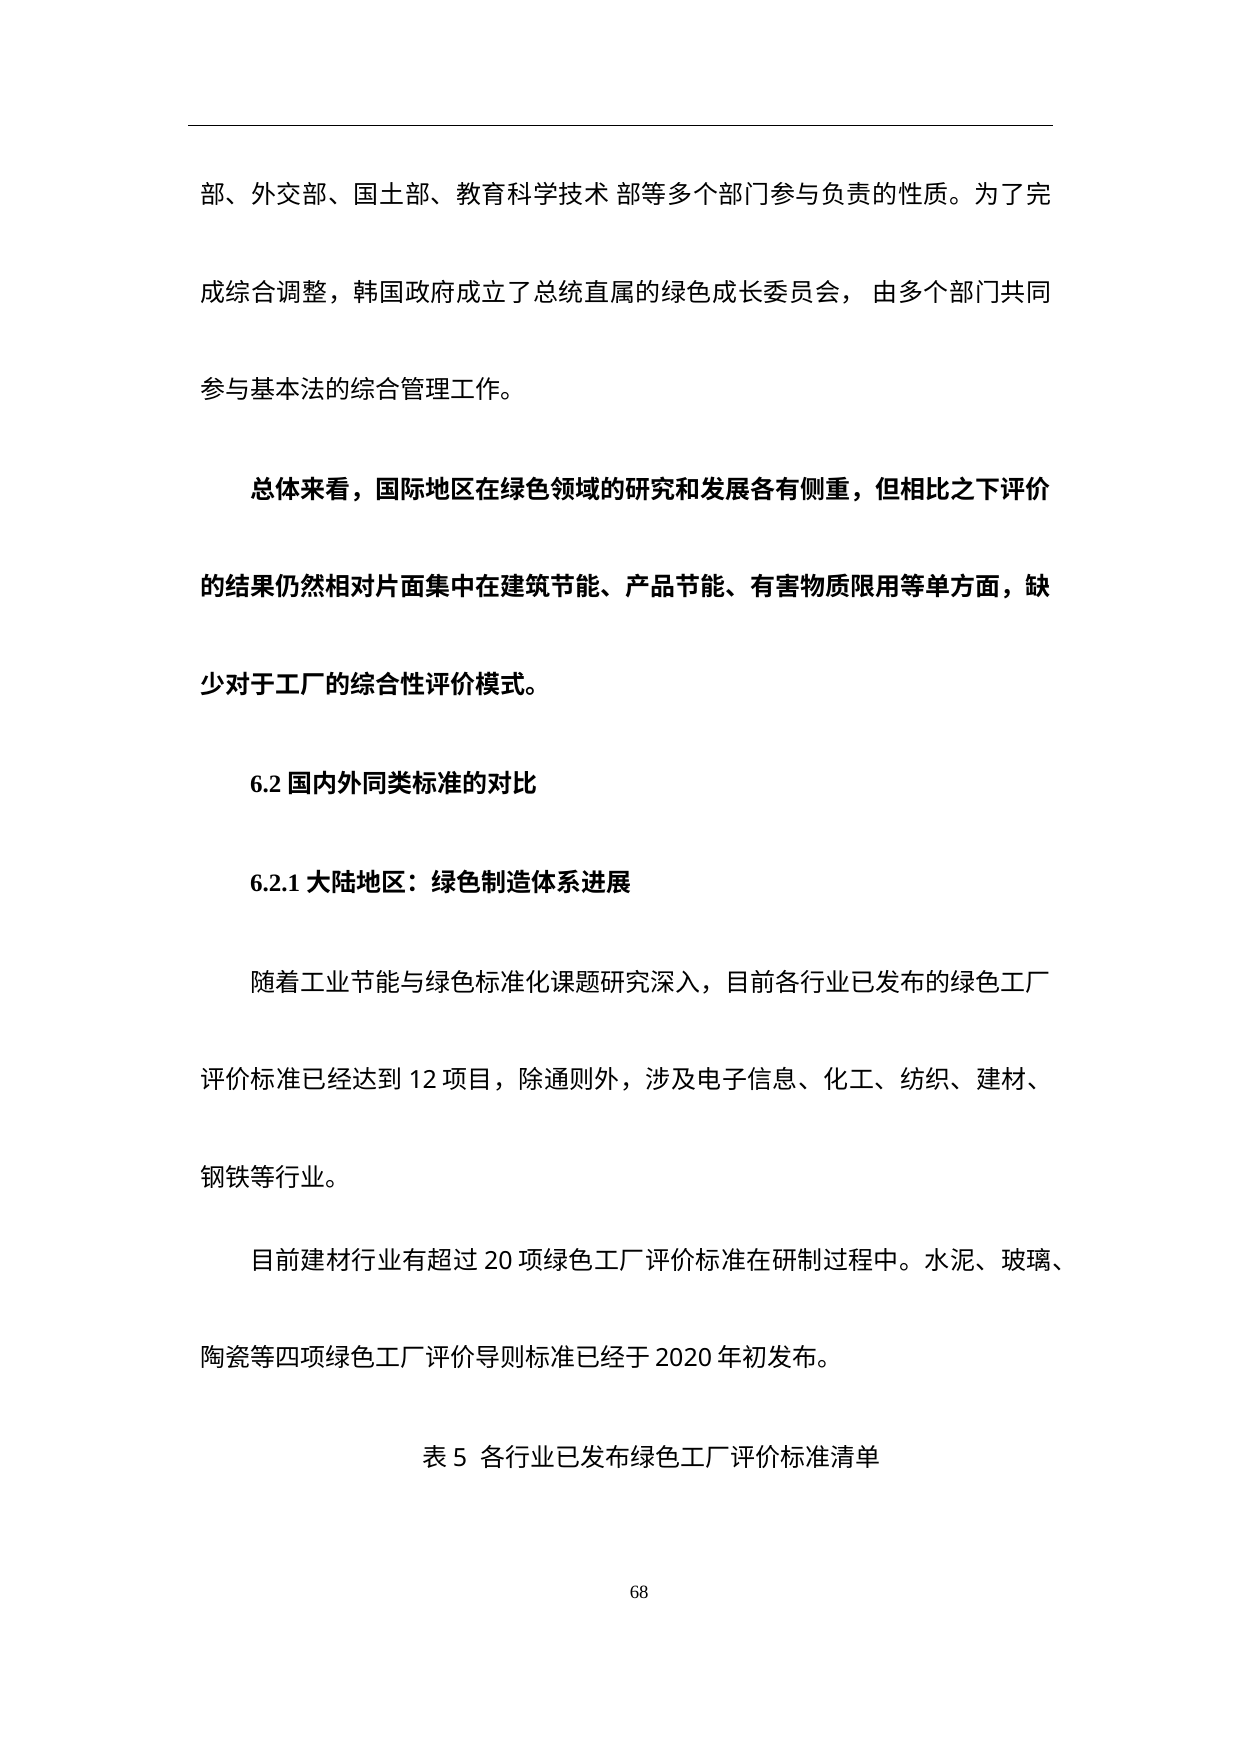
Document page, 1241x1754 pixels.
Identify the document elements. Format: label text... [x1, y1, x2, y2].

text 目前建材行业有超过20项绿色工厂评价标准在研制过程中。水泥、玻璃、陶瓷等四项绿色工厂评价导则标准已经于2020年初发布。 [200, 1226, 1053, 1388]
text 随着工业节能与绿色标准化课题研究深入，目前各行业已发布的绿色工厂评价标准已经达到12项目，除通则外，涉及电子信息、化工、纺织、建材、钢铁等行业。 [200, 948, 1053, 1208]
text 表5 各行业已发布绿色工厂评价标准清单 [200, 1423, 1053, 1488]
text 总体来看，国际地区在绿色领域的研究和发展各有侧重，但相比之下评价的结果仍然相对片面集中在建筑节能、产品节能、有害物质限用等单方面，缺少对于工厂的综合性评价模式。 [200, 455, 1053, 715]
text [200, 160, 1053, 420]
subtitle 6.2.1 大陆地区：绿色制造体系进展 [200, 848, 1053, 913]
subtitle 6.2 国内外同类标准的对比 [200, 749, 1053, 814]
